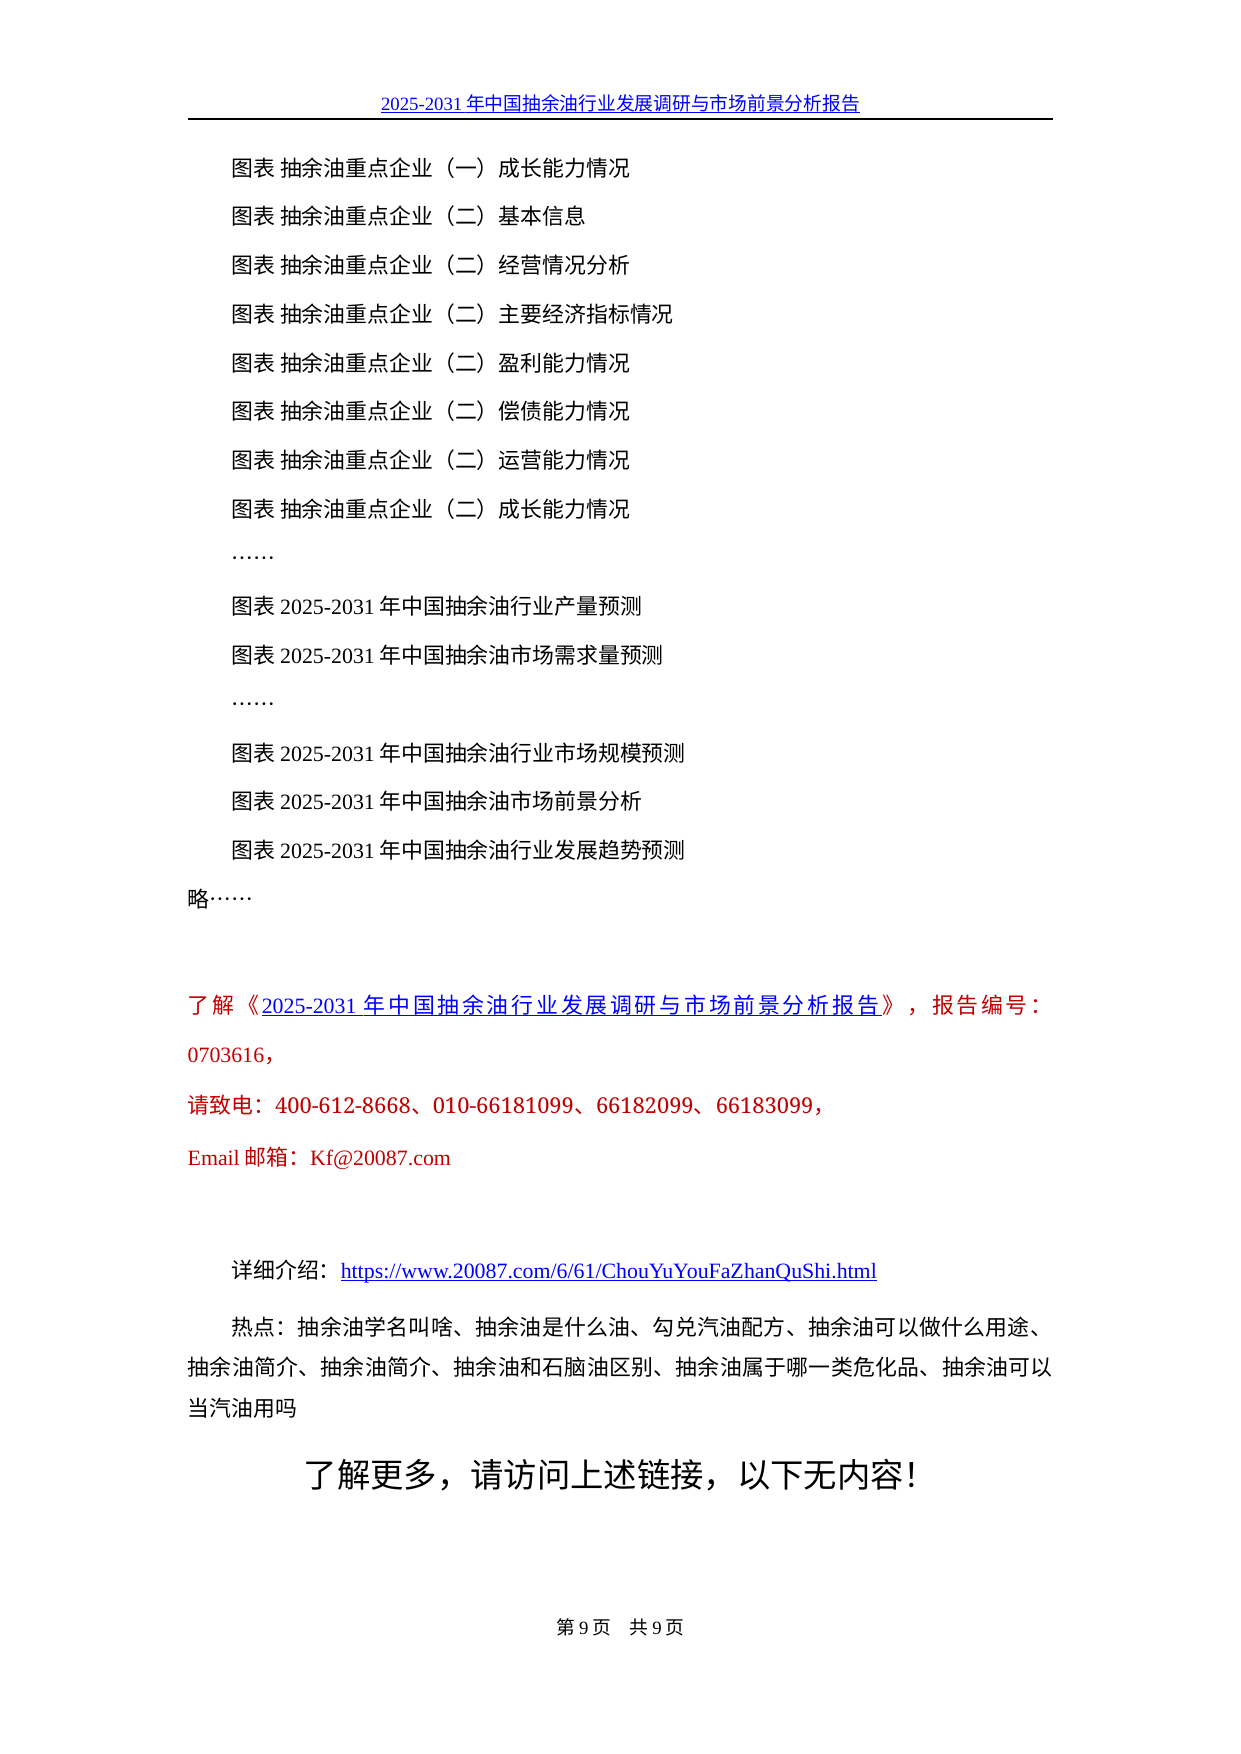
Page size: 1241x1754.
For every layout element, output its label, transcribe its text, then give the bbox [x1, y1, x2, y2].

text 详细介绍：https://www.20087.com/6/61/ChouYuYouFaZhanQuShi.html [187, 1253, 1053, 1285]
text Email邮箱：Kf@20087.com [187, 1140, 1053, 1172]
title 了解更多，请访问上述链接，以下无内容！ [187, 1441, 1053, 1506]
text 热点：抽余油学名叫啥、抽余油是什么油、勾兑汽油配方、抽余油可以做什么用途、抽余油简介、抽余油简介、抽余油和石脑油区别、抽余油属于哪一类危化品、抽余油可以当汽油用吗 [187, 1309, 1053, 1423]
text 请致电：400-612-8668、010-66181099、66182099、66183099， [187, 1088, 1053, 1121]
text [187, 150, 1053, 914]
text 了解《2025-2031年中国抽余油行业发展调研与市场前景分析报告》，报告编号：0703616， [187, 988, 1053, 1069]
